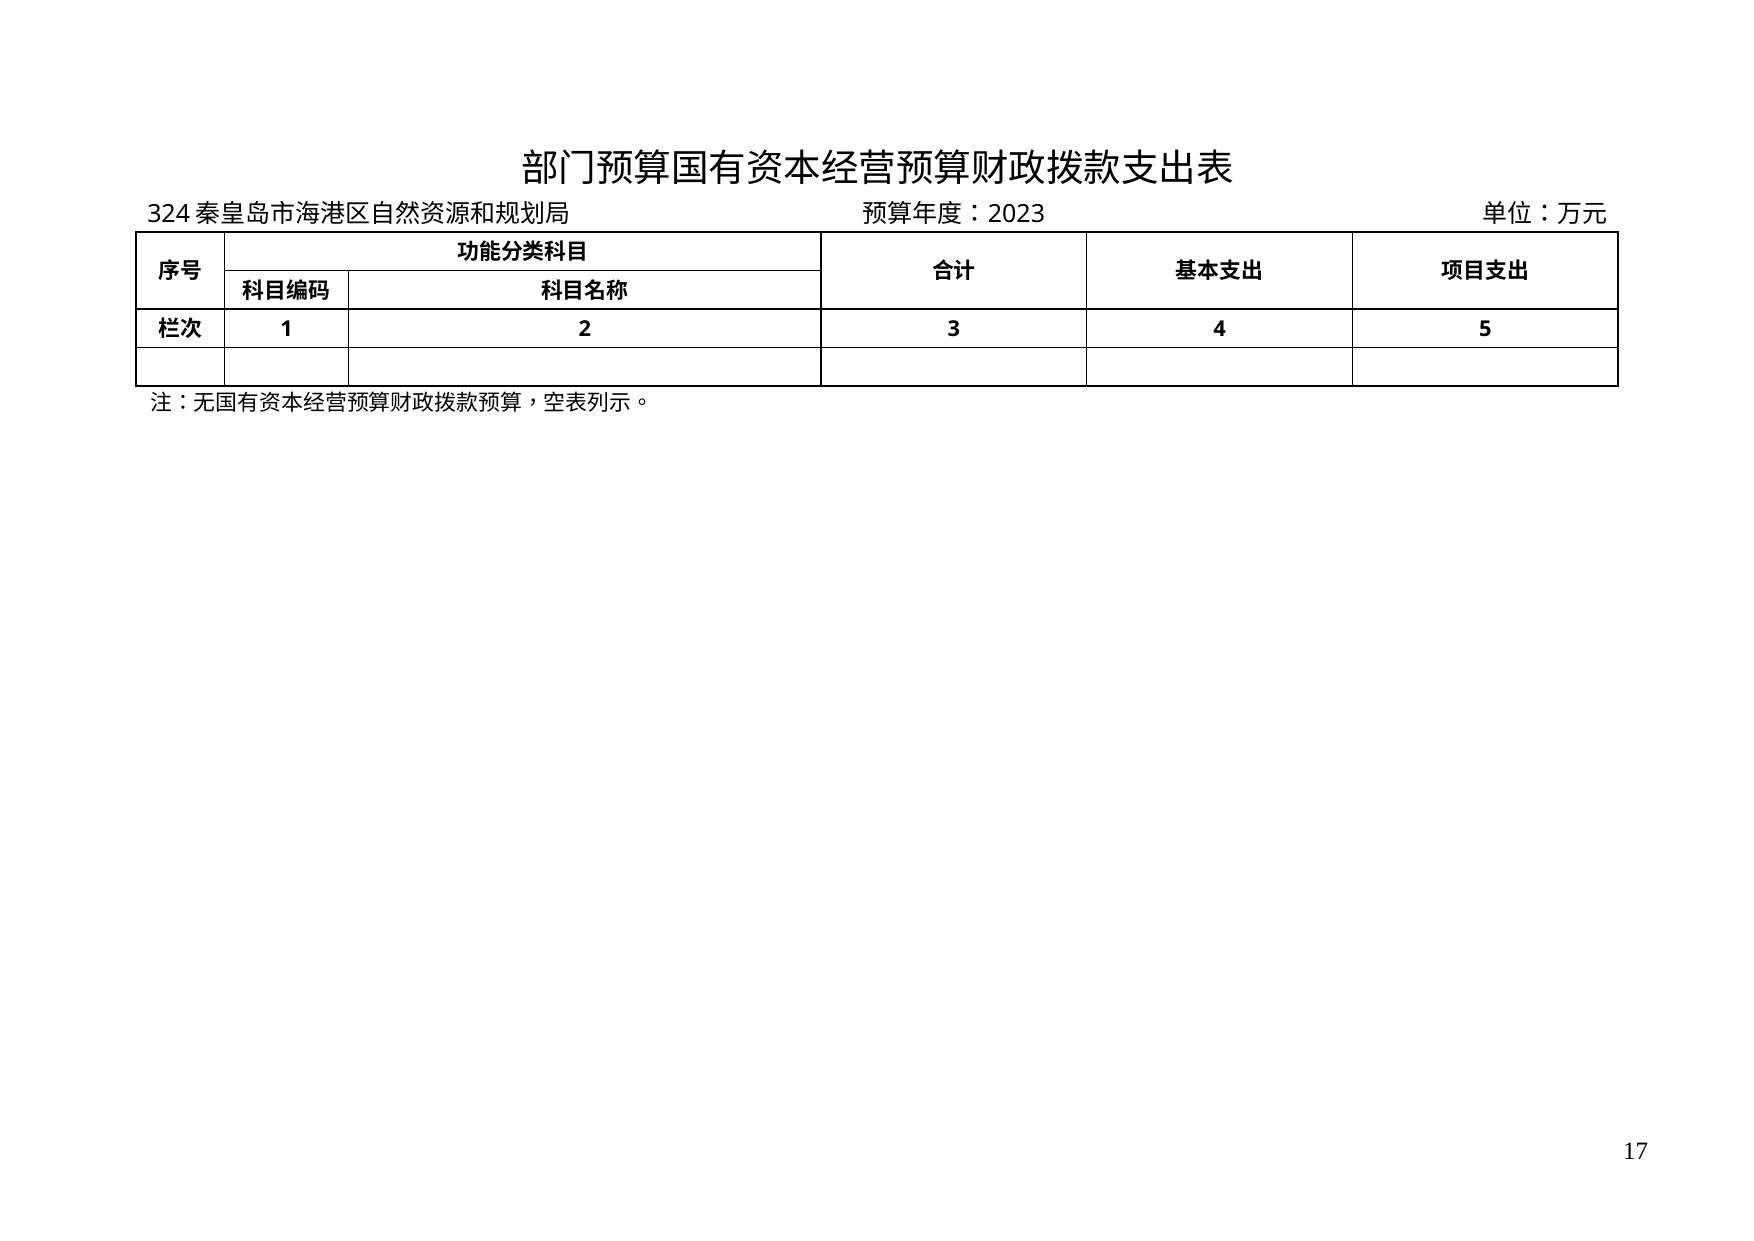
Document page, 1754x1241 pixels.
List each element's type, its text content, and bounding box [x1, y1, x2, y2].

table_cell [822, 348, 1086, 385]
table_cell [1087, 348, 1352, 385]
table_header 324秦皇岛市海港区自然资源和规划局 [137, 195, 820, 231]
table_cell 栏次 [137, 310, 224, 347]
table_header 单位：万元 [1087, 195, 1617, 231]
text 注：无国有资本经营预算财政拨款预算，空表列示。 [106, 387, 1648, 416]
table_cell [137, 348, 224, 385]
text 部门预算国有资本经营预算财政拨款支出表 [106, 142, 1648, 193]
table_cell 功能分类科目 [225, 233, 820, 270]
table_cell 序号 [137, 233, 224, 308]
table_cell 合计 [822, 233, 1086, 308]
table_cell 1 [225, 310, 348, 347]
table_cell 科目名称 [349, 271, 820, 308]
table_cell 项目支出 [1353, 233, 1617, 308]
table_cell 2 [349, 310, 820, 347]
table_cell 科目编码 [225, 271, 348, 308]
table_cell 5 [1353, 310, 1617, 347]
table_cell 基本支出 [1087, 233, 1352, 308]
table_cell [1353, 348, 1617, 385]
table_cell [225, 348, 348, 385]
table_header 预算年度：2023 [822, 195, 1086, 231]
table_cell 4 [1087, 310, 1352, 347]
table_cell [349, 348, 820, 385]
table_cell 3 [822, 310, 1086, 347]
